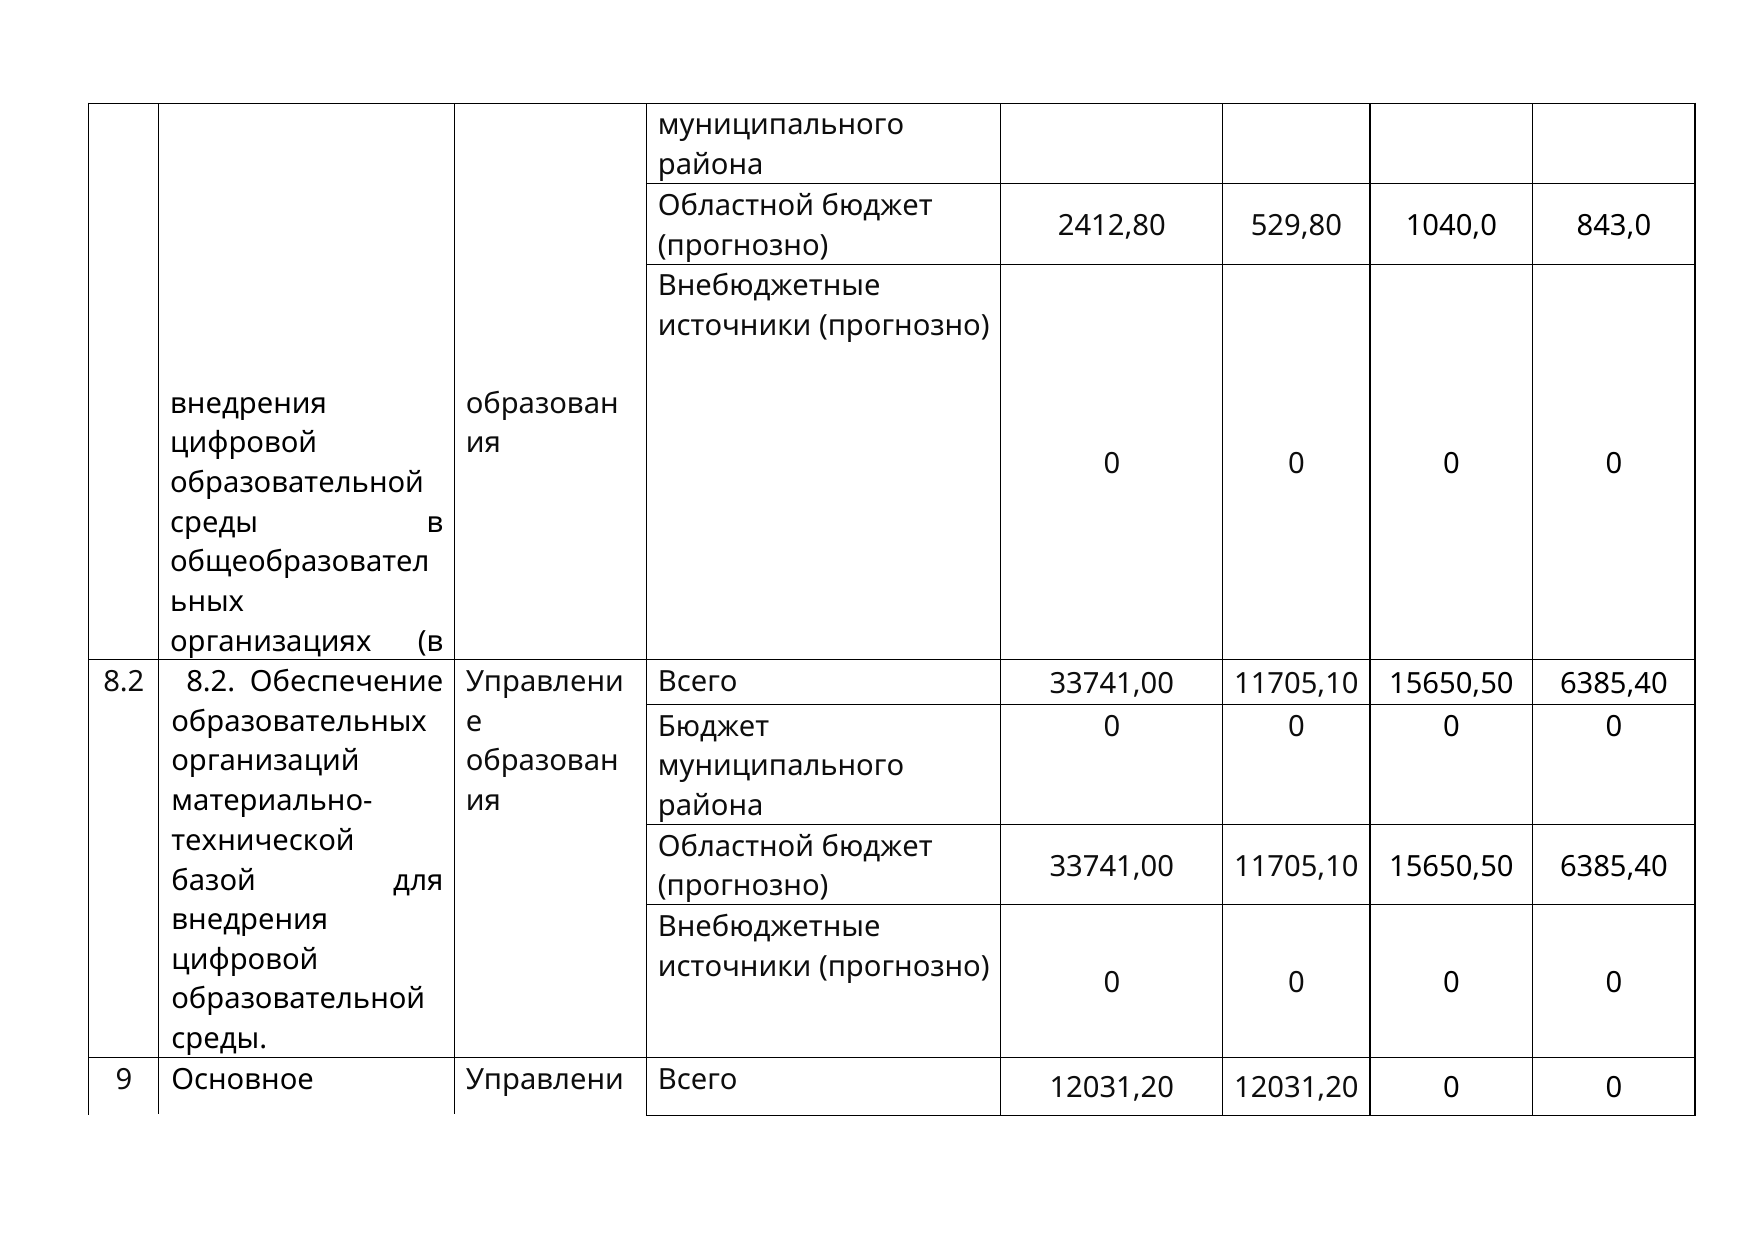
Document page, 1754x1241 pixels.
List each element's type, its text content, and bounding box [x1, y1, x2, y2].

table_cell 0 [1371, 1058, 1532, 1114]
table_cell 1040,0 [1371, 184, 1532, 263]
table_cell 33741,00 [1001, 825, 1222, 904]
table_cell 8.2. Обеспечение образовательных организаций материально-технической базой для внедрения цифровой образовательной среды. [159, 660, 454, 1057]
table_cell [647, 104, 1000, 183]
table_cell 0 [1223, 104, 1369, 183]
table_cell Бюджет муниципального района [647, 705, 1000, 824]
table_cell 529,80 [1223, 184, 1369, 263]
table_cell 2412,80 [1001, 184, 1222, 263]
table_cell 0 [1223, 905, 1369, 1057]
table_cell 0 [1533, 104, 1694, 183]
table_cell 0 [1001, 265, 1222, 659]
table_cell 0 [1371, 265, 1532, 659]
table_cell Областной бюджет (прогнозно) [647, 184, 1000, 263]
table_cell 0 [1223, 265, 1369, 659]
table_cell 12031,20 [1001, 1058, 1222, 1114]
table_cell 0 [1533, 1058, 1694, 1114]
table_cell 0 [1001, 104, 1222, 183]
table_cell 11705,10 [1223, 825, 1369, 904]
table_cell 12031,20 [1223, 1058, 1369, 1114]
table_cell 0 [1371, 905, 1532, 1057]
table_cell 0 [1371, 104, 1532, 183]
table_cell 15650,50 [1371, 660, 1532, 704]
table_cell 0 [1223, 705, 1369, 824]
table_cell 9 [89, 1058, 158, 1114]
table_cell 6385,40 [1533, 660, 1694, 704]
table_cell 6385,40 [1533, 825, 1694, 904]
table_cell 8.2 [89, 660, 158, 1057]
table_cell 0 [1371, 705, 1532, 824]
table_cell Внебюджетные источники (прогнозно) [647, 905, 1000, 1057]
table_cell Управление образования [455, 660, 646, 1057]
table_cell Всего [647, 1058, 1000, 1114]
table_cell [455, 1058, 646, 1114]
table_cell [159, 1058, 454, 1114]
table_cell 11705,10 [1223, 660, 1369, 704]
table_cell 0 [1001, 905, 1222, 1057]
table_cell 0 [1533, 265, 1694, 659]
table_cell 0 [1533, 705, 1694, 824]
table_cell Внебюджетные источники (прогнозно) [647, 265, 1000, 659]
table_cell 33741,00 [1001, 660, 1222, 704]
table_cell Областной бюджет (прогнозно) [647, 825, 1000, 904]
table_cell 0 [1001, 705, 1222, 824]
table_cell 0 [1533, 905, 1694, 1057]
table_cell 15650,50 [1371, 825, 1532, 904]
table_cell Всего [647, 660, 1000, 704]
table_cell 843,0 [1533, 184, 1694, 263]
